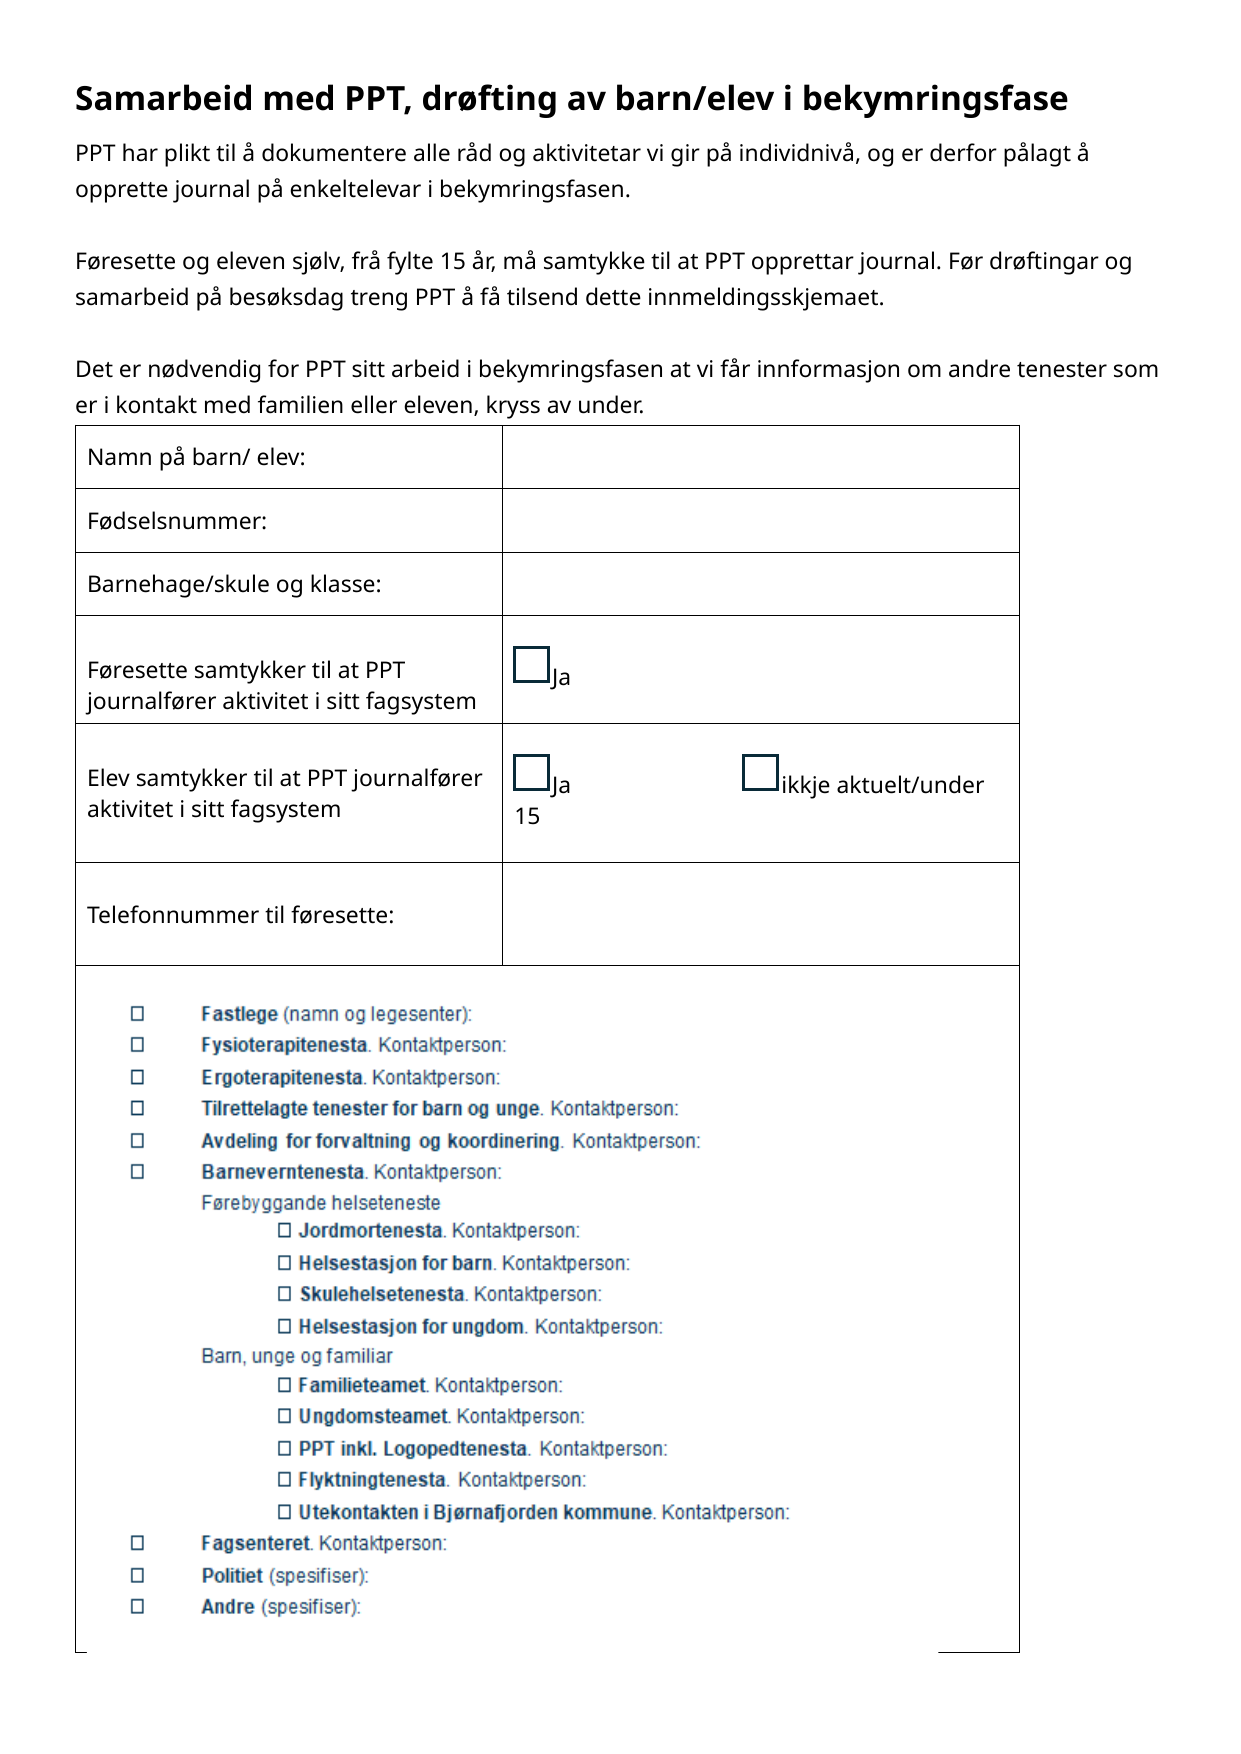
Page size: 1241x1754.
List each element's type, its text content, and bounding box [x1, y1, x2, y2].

table_header [503, 426, 1019, 488]
text Samarbeid med PPT, drøfting av barn/elev i bekymringsfase [75, 75, 1165, 120]
table_cell Barnehage/skule og klasse: [76, 553, 502, 615]
picture [86, 1000, 939, 1653]
text Det er nødvendig for PPT sitt arbeid i bekymringsfasen at vi får innformasjon om andre tenester som er i kontakt med familien eller eleven, kryss av under. [75, 353, 1165, 420]
table_cell Telefonnummer til føresette: [76, 863, 502, 965]
table_cell [76, 966, 1019, 1652]
table_header Namn på barn/ elev: [76, 426, 502, 488]
table_cell [503, 553, 1019, 615]
text PPT har plikt til å dokumentere alle råd og aktivitetar vi gir på individnivå, og er derfor pålagt å opprette journal på enkeltelevar i bekymringsfasen. [75, 137, 1165, 204]
table_cell Ja [503, 616, 1019, 723]
table_cell Fødselsnummer: [76, 489, 502, 552]
table_cell Elev samtykker til at PPT journalfører aktivitet i sitt fagsystem [76, 724, 502, 862]
table_cell Føresette samtykker til at PPT journalfører aktivitet i sitt fagsystem [76, 616, 502, 723]
table_cell Ja ikkje aktuelt/under 15 [503, 724, 1019, 862]
table_cell [503, 489, 1019, 552]
text Føresette og eleven sjølv, frå fylte 15 år, må samtykke til at PPT opprettar journal. Før drøftingar og samarbeid på besøksdag treng PPT å få tilsend dette innmeldingsskjemaet. [75, 245, 1165, 312]
table_cell [503, 863, 1019, 965]
